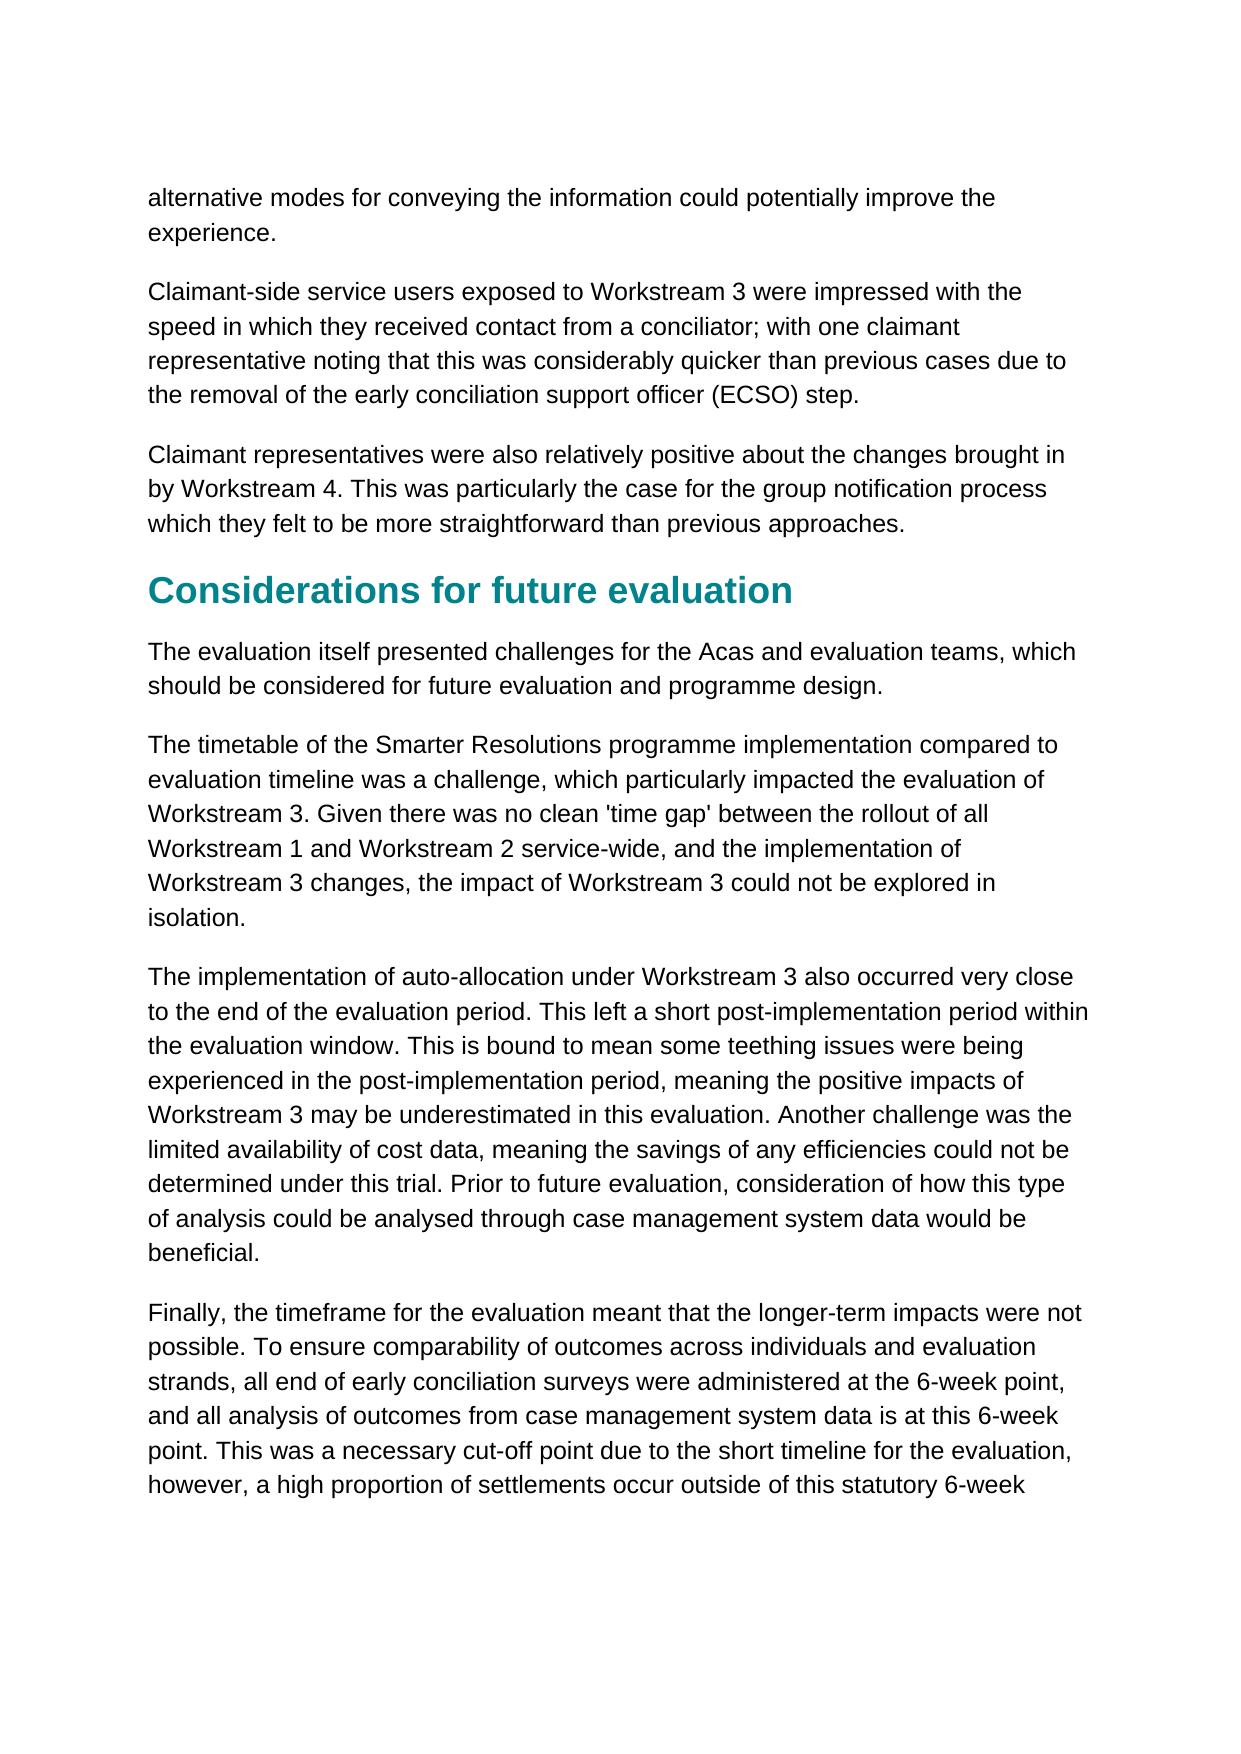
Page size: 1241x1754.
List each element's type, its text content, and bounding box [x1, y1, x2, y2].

text The timetable of the Smarter Resolutions programme implementation compared to evaluation timeline was a challenge, which particularly impacted the evaluation of Workstream 3. Given there was no clean 'time gap' between the rollout of all Workstream 1 and Workstream 2 service-wide, and the implementation of Workstream 3 changes, the impact of Workstream 3 could not be explored in isolation. [148, 731, 1092, 932]
text The evaluation itself presented challenges for the Acas and evaluation teams, which should be considered for future evaluation and programme design. [148, 637, 1092, 700]
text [148, 1298, 1092, 1499]
text Claimant-side service users exposed to Workstream 3 were impressed with the speed in which they received contact from a conciliator; with one claimant representative noting that this was considerably quicker than previous cases due to the removal of the early conciliation support officer (ECSO) step. [148, 277, 1092, 409]
text Claimant representatives were also relatively positive about the changes brought in by Workstream 4. This was particularly the case for the group notification process which they felt to be more straightforward than previous approaches. [148, 440, 1092, 538]
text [148, 183, 1092, 246]
subtitle Considerations for future evaluation [148, 568, 1092, 612]
list The implementation of auto-allocation under Workstream 3 also occurred very close to the end of the evaluation period. This left a short post-implementation period within the evaluation window. This is bound to mean some teething issues were being experienced in the post-implementation period, meaning the positive impacts of Workstream 3 may be underestimated in this evaluation. Another challenge was the limited availability of cost data, meaning the savings of any efficiencies could not be determined under this trial. Prior to future evaluation, consideration of how this type of analysis could be analysed through case management system data would be beneficial. [148, 962, 1092, 1267]
